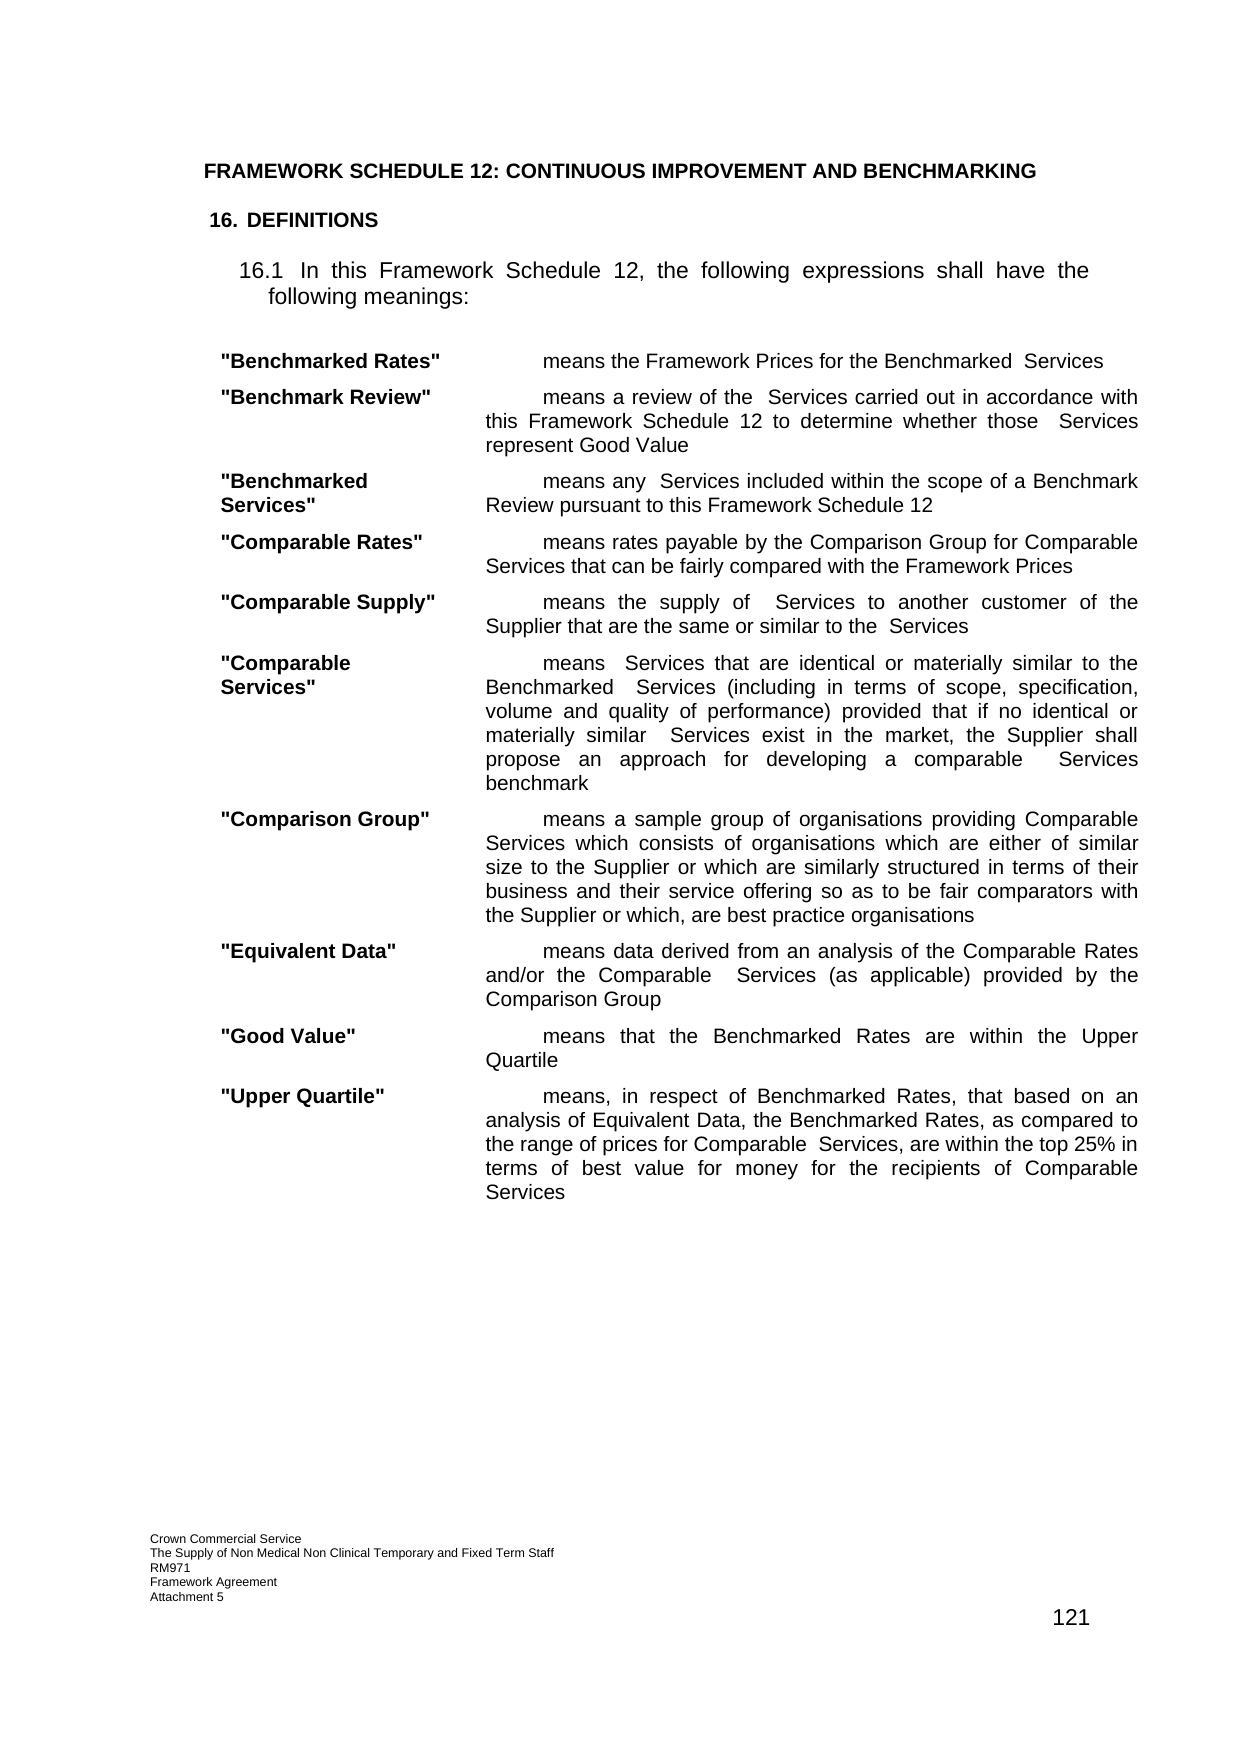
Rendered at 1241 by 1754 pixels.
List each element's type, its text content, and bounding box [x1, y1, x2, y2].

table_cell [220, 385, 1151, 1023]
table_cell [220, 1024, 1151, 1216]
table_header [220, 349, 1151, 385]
subtitle DEFINITIONS [209, 208, 1090, 232]
title FRAMEWORK SCHEDULE 12: CONTINUOUS IMPROVEMENT AND BENCHMARKING [150, 159, 1090, 183]
subtitle In this Framework Schedule 12, the following expressions shall have the following meanings: [239, 257, 1090, 336]
